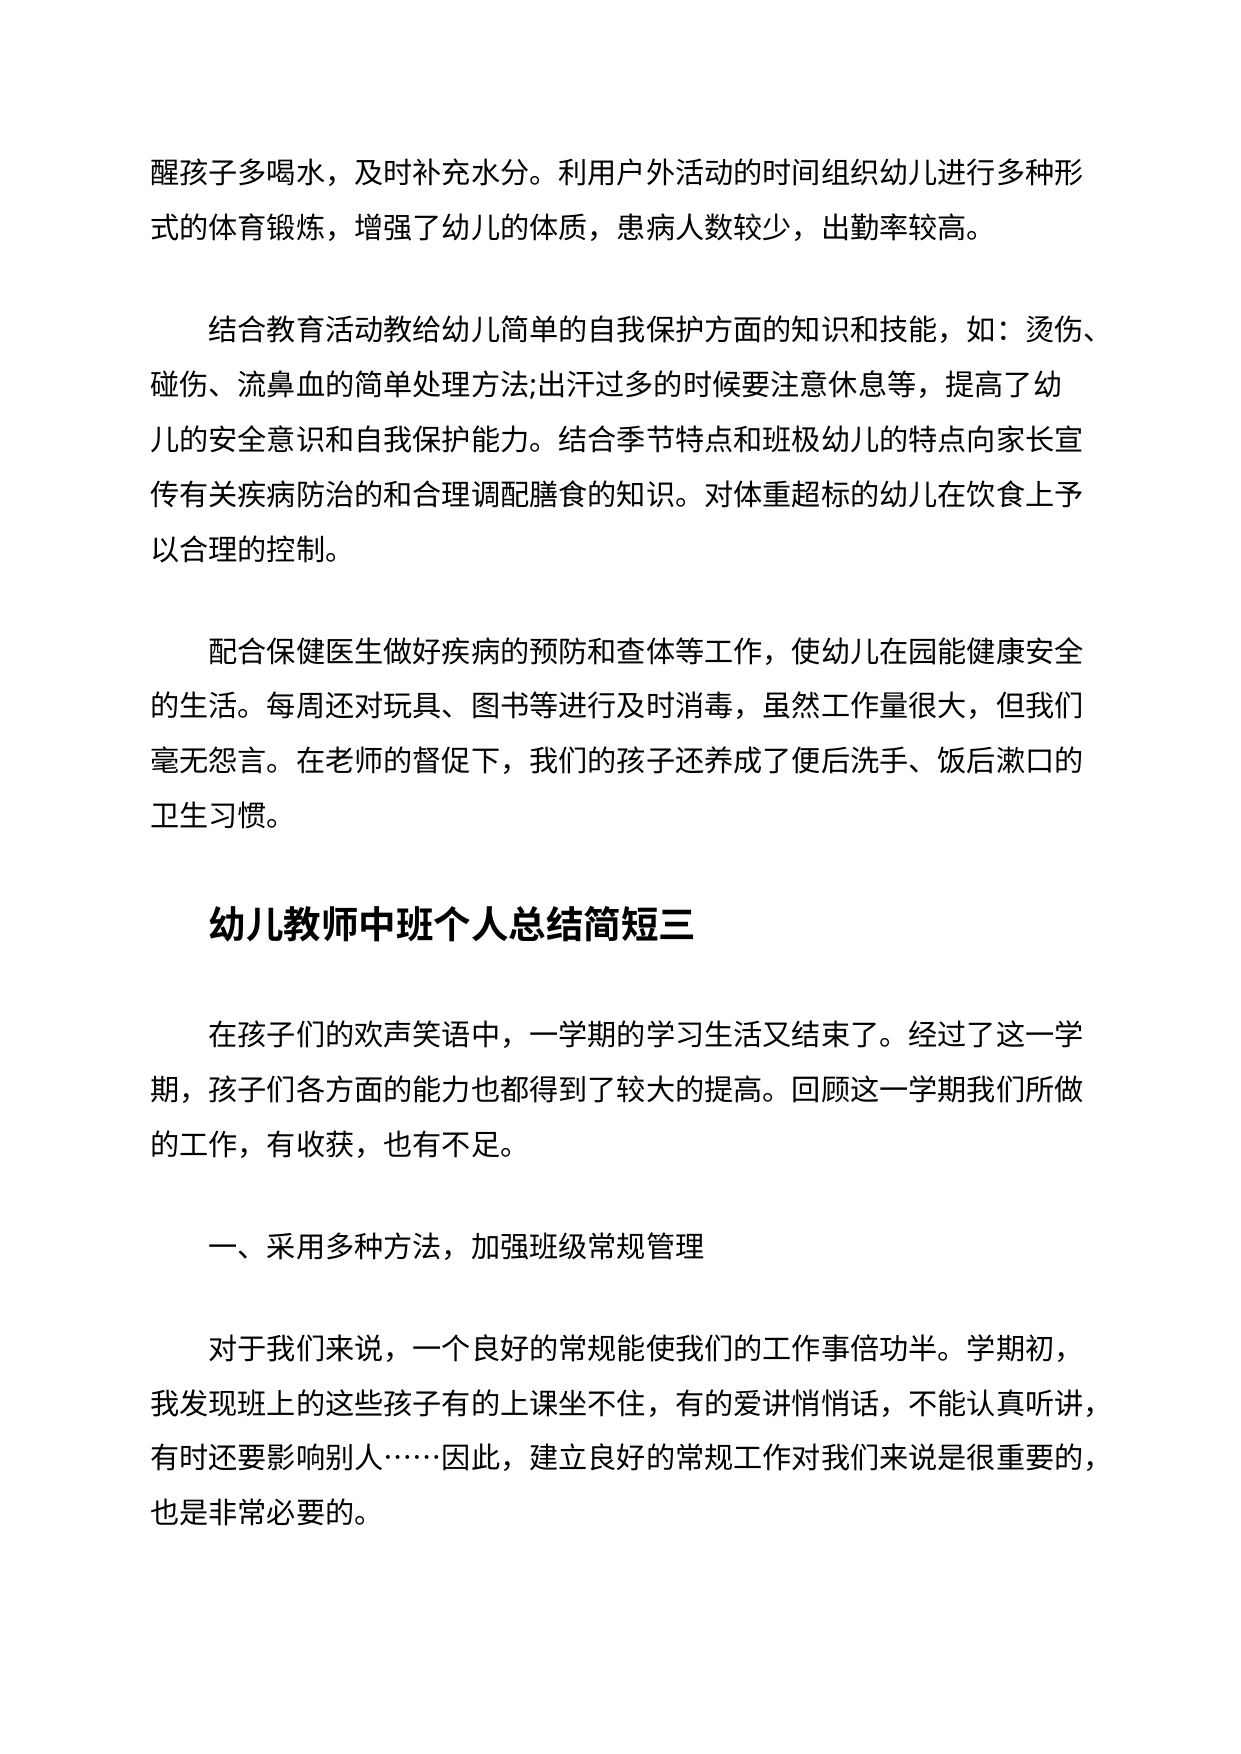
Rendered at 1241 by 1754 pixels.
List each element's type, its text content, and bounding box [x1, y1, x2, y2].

text 在孩子们的欢声笑语中，一学期的学习生活又结束了。经过了这一学期，孩子们各方面的能力也都得到了较大的提高。回顾这一学期我们所做的工作，有收获，也有不足。 [150, 1012, 1090, 1164]
text 对于我们来说，一个良好的常规能使我们的工作事倍功半。学期初，我发现班上的这些孩子有的上课坐不住，有的爱讲悄悄话，不能认真听讲，有时还要影响别人……因此，建立良好的常规工作对我们来说是很重要的，也是非常必要的。 [150, 1325, 1090, 1532]
text 一、采用多种方法，加强班级常规管理 [150, 1223, 1090, 1266]
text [150, 150, 1090, 247]
text 幼儿教师中班个人总结简短三 [150, 894, 1090, 949]
text 配合保健医生做好疾病的预防和查体等工作，使幼儿在园能健康安全的生活。每周还对玩具、图书等进行及时消毒，虽然工作量很大，但我们毫无怨言。在老师的督促下，我们的孩子还养成了便后洗手、饭后漱口的卫生习惯。 [150, 628, 1090, 835]
text 结合教育活动教给幼儿简单的自我保护方面的知识和技能，如：烫伤、碰伤、流鼻血的简单处理方法;出汗过多的时候要注意休息等，提高了幼儿的安全意识和自我保护能力。结合季节特点和班极幼儿的特点向家长宣传有关疾病防治的和合理调配膳食的知识。对体重超标的幼儿在饮食上予以合理的控制。 [150, 307, 1090, 569]
